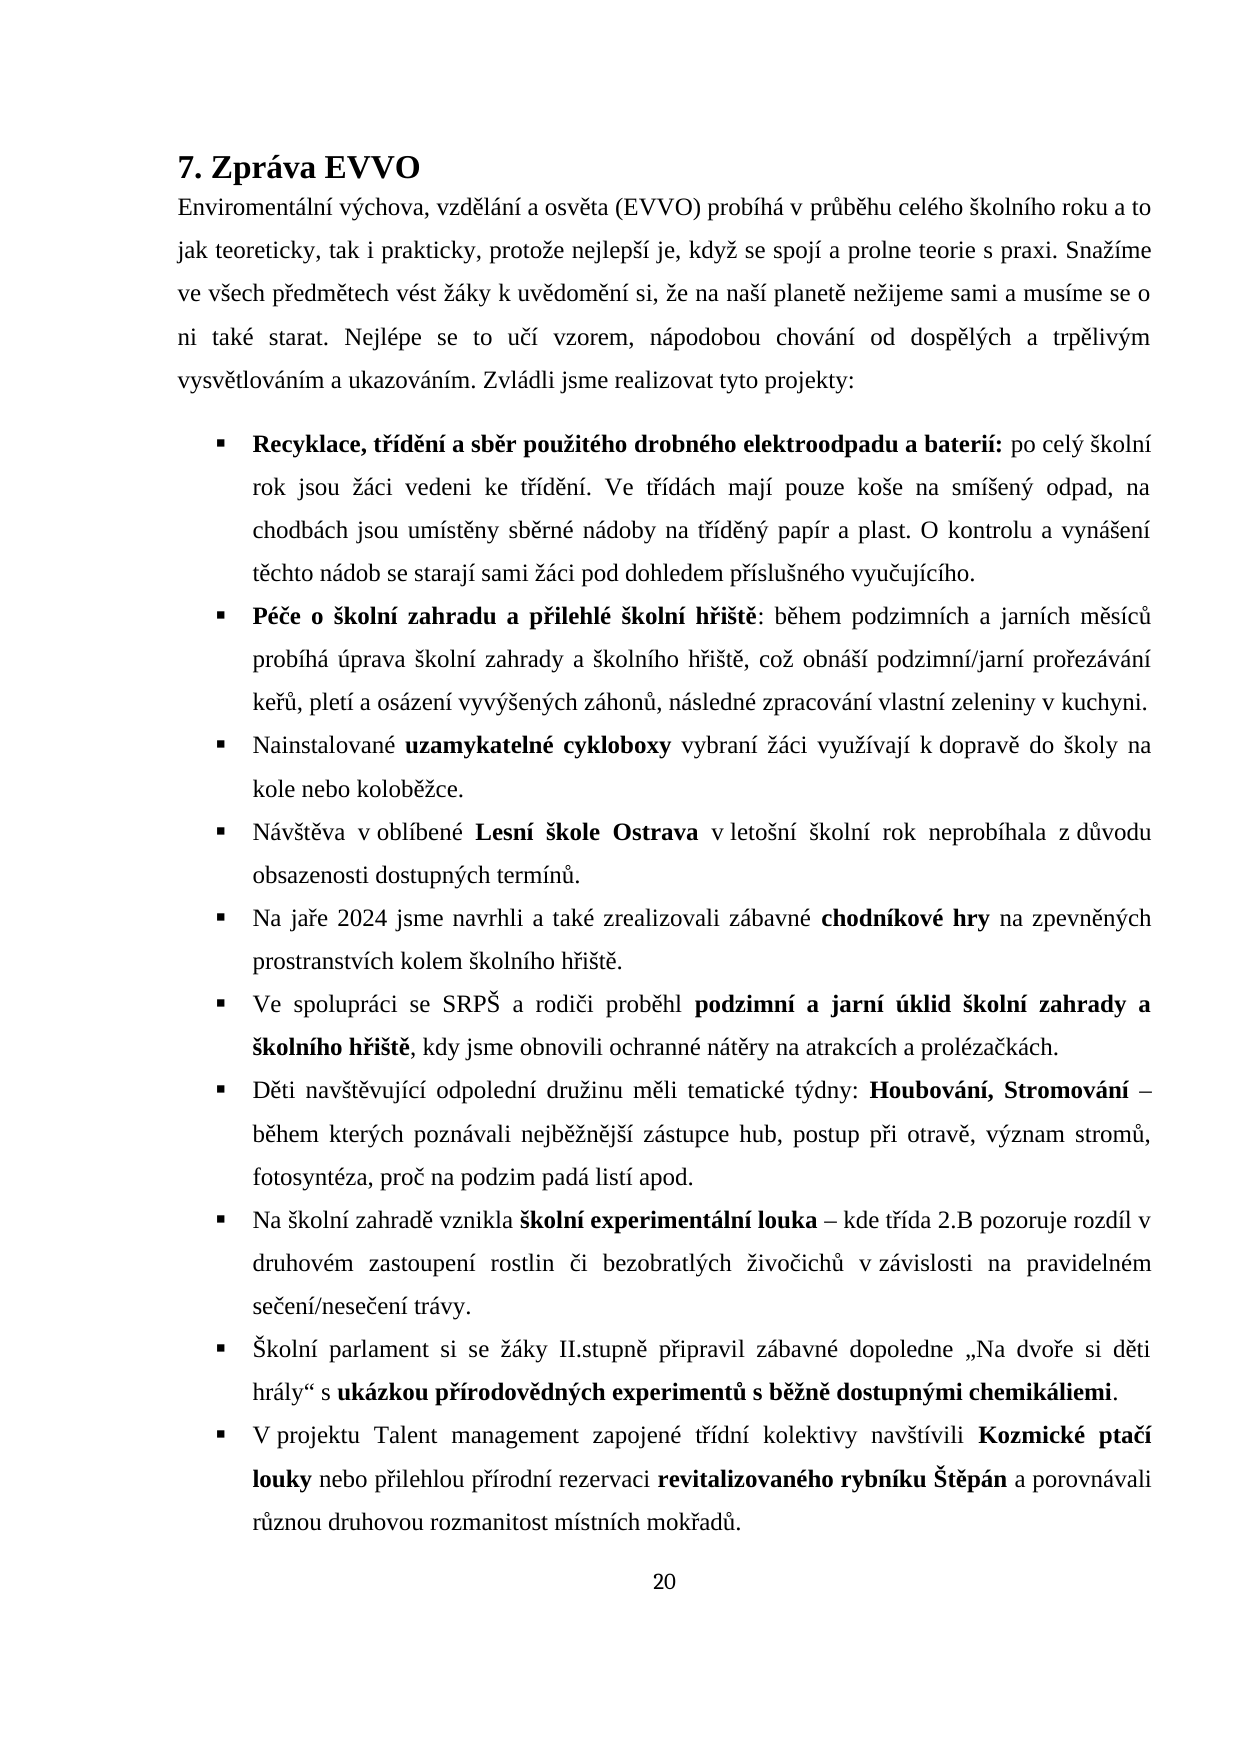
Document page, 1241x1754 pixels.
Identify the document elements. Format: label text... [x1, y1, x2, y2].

list Ve spolupráci se SRPŠ a rodiči proběhl podzimní a jarní úklid školní zahrady a školního hřiště, kdy jsme obnovili ochranné nátěry na atrakcích a prolézačkách. [215, 989, 1152, 1061]
list Školní parlament si se žáky II.stupně připravil zábavné dopoledne „Na dvoře si děti hrály“ s ukázkou přírodovědných experimentů s běžně dostupnými chemikáliemi. [215, 1334, 1152, 1406]
text 7. Zpráva EVVO [177, 148, 1152, 186]
text Enviromentální výchova, vzdělání a osvěta (EVVO) probíhá v průběhu celého školního roku a to jak teoreticky, tak i prakticky, protože nejlepší je, když se spojí a prolne teorie s praxi. Snažíme ve všech předmětech vést žáky k uvědomění si, že na naší planetě nežijeme sami a musíme se o ni také starat. Nejlépe se to učí vzorem, nápodobou chování od dospělých a trpělivým vysvětlováním a ukazováním. Zvládli jsme realizovat tyto projekty: [177, 192, 1152, 393]
list Recyklace, třídění a sběr použitého drobného elektroodpadu a baterií: po celý školní rok jsou žáci vedeni ke třídění. Ve třídách mají pouze koše na smíšený odpad, na chodbách jsou umístěny sběrné nádoby na tříděný papír a plast. O kontrolu a vynášení těchto nádob se starají sami žáci pod dohledem příslušného vyučujícího. [215, 429, 1152, 587]
list V projektu Talent management zapojené třídní kolektivy navštívili Kozmické ptačí louky nebo přilehlou přírodní rezervaci revitalizovaného rybníku Štěpán a porovnávali různou druhovou rozmanitost místních mokřadů. [215, 1421, 1152, 1536]
list Návštěva v oblíbené Lesní škole Ostrava v letošní školní rok neprobíhala z důvodu obsazenosti dostupných termínů. [215, 817, 1152, 889]
list Na školní zahradě vznikla školní experimentální louka – kde třída 2.B pozoruje rozdíl v druhovém zastoupení rostlin či bezobratlých živočichů v závislosti na pravidelném sečení/nesečení trávy. [215, 1205, 1152, 1320]
list Péče o školní zahradu a přilehlé školní hřiště: během podzimních a jarních měsíců probíhá úprava školní zahrady a školního hřiště, což obnáší podzimní/jarní prořezávání keřů, pletí a osázení vyvýšených záhonů, následné zpracování vlastní zeleniny v kuchyni. [215, 601, 1152, 716]
list Nainstalované uzamykatelné cykloboxy vybraní žáci využívají k dopravě do školy na kole nebo koloběžce. [215, 731, 1152, 802]
list Na jaře 2024 jsme navrhli a také zrealizovali zábavné chodníkové hry na zpevněných prostranstvích kolem školního hřiště. [215, 903, 1152, 975]
list Děti navštěvující odpolední družinu měli tematické týdny: Houbování, Stromování – během kterých poznávali nejběžnější zástupce hub, postup při otravě, význam stromů, fotosyntéza, proč na podzim padá listí apod. [215, 1076, 1152, 1191]
